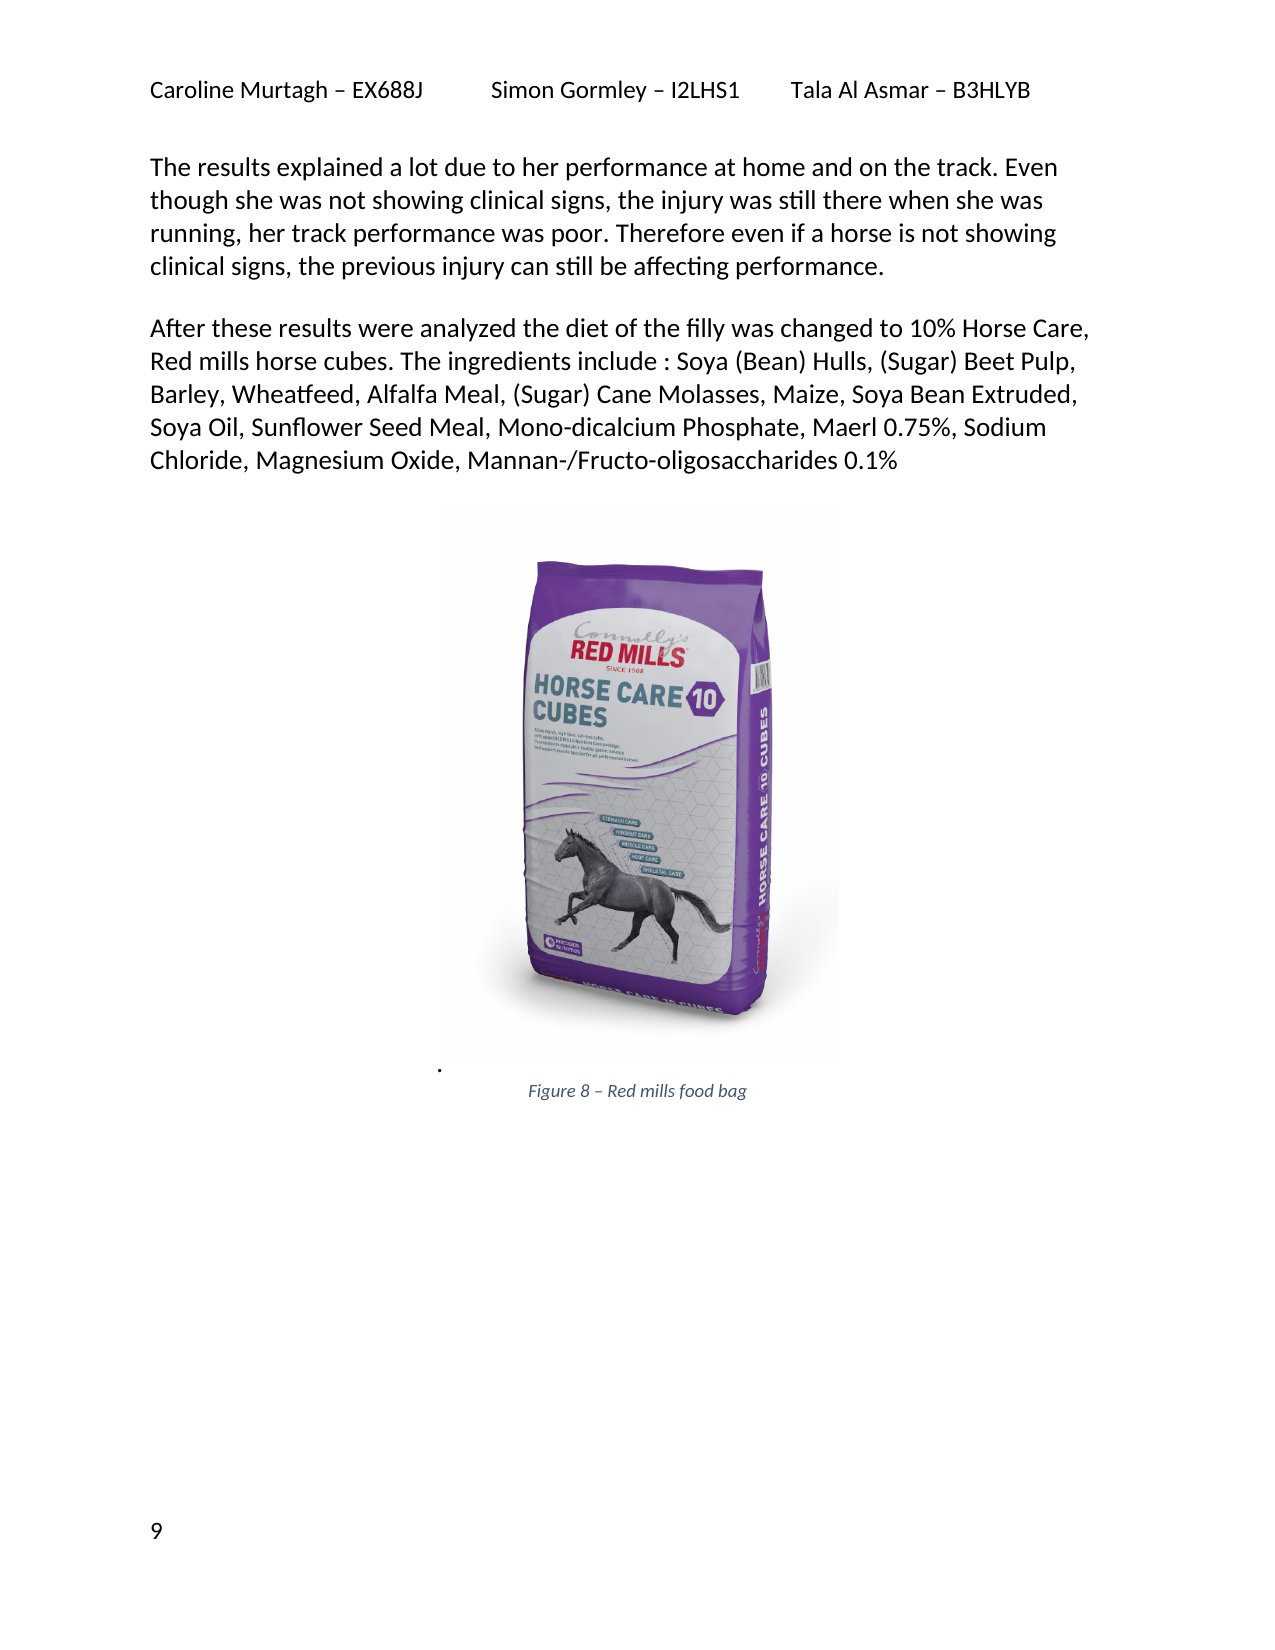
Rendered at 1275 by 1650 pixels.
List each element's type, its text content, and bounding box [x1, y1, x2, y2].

picture [442, 508, 839, 1073]
text Figure 8 – Red mills food bag [150, 1080, 1125, 1103]
text After these results were analyzed the diet of the filly was changed to 10% Horse Care, Red mills horse cubes. The ingredients include : Soya (Bean) Hulls, (Sugar) Beet Pulp, Barley, Wheatfeed, Alfalfa Meal, (Sugar) Cane Molasses, Maize, Soya Bean Extruded, Soya Oil, Sunflower Seed Meal, Mono-dicalcium Phosphate, Maerl 0.75%, Sodium Chloride, Magnesium Oxide, Mannan-/Fructo-oligosaccharides 0.1% [150, 311, 1125, 476]
text The results explained a lot due to her performance at home and on the track. Even though she was not showing clinical signs, the injury was still there when she was running, her track performance was poor. Therefore even if a horse is not showing clinical signs, the previous injury can still be affecting performance. [150, 150, 1125, 282]
